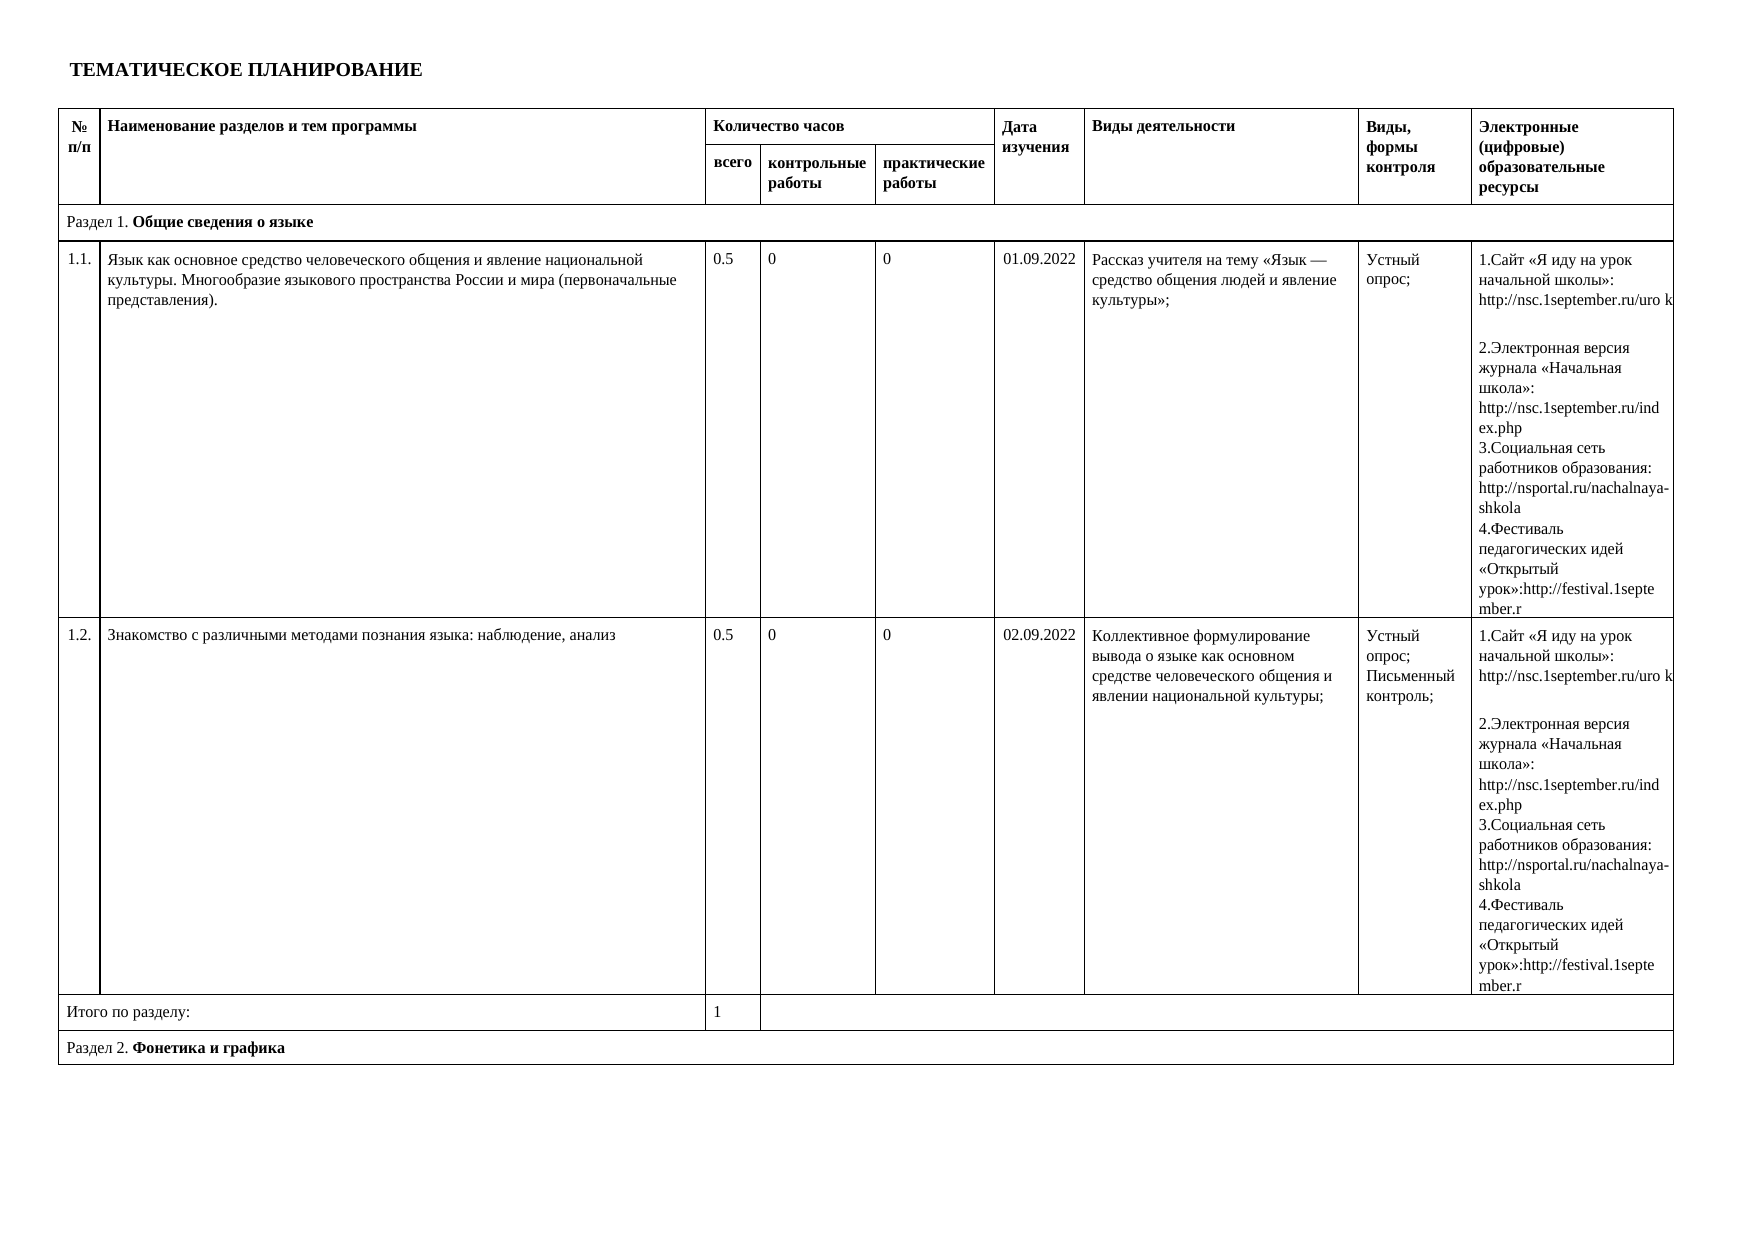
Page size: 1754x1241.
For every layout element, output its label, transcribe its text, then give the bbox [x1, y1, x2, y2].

table_cell Устный опрос; Письменный контроль; [1359, 618, 1471, 993]
table_cell Итого по разделу: [59, 995, 705, 1030]
table_header Виды, формы контроля [1359, 109, 1471, 204]
table_cell 0 [761, 242, 875, 617]
table_cell Устный опрос; [1359, 242, 1471, 617]
table_cell [761, 995, 1673, 1030]
table_cell 1.Сайт «Я иду на урок начальной школы»: http://nsc.1september.ru/uro k 2.Электронная версия журнала «Начальная школа»: http://nsc.1september.ru/ind ex.php 3.Социальная сеть работников образования: http://nsportal.ru/nachalnaya-shkola 4.Фестиваль педагогических идей «Открытый урок»:http://festival.1septe mber.r [1472, 242, 1673, 617]
table_cell контрольные работы [761, 145, 875, 204]
table_header № п/п [59, 109, 99, 204]
table_cell Знакомство с различными методами познания языка: наблюдение, анализ [101, 618, 705, 993]
table_cell 0.5 [706, 242, 760, 617]
table_cell 1.Сайт «Я иду на урок начальной школы»: http://nsc.1september.ru/uro k 2.Электронная версия журнала «Начальная школа»: http://nsc.1september.ru/ind ex.php 3.Социальная сеть работников образования: http://nsportal.ru/nachalnaya-shkola 4.Фестиваль педагогических идей «Открытый урок»:http://festival.1septe mber.r [1472, 618, 1673, 993]
table_cell 1.2. [59, 618, 99, 993]
table_cell 01.09.2022 [995, 242, 1084, 617]
table_cell 0 [761, 618, 875, 993]
table_cell 0.5 [706, 618, 760, 993]
table_header Количество часов [706, 109, 994, 144]
text ТЕМАТИЧЕСКОЕ ПЛАНИРОВАНИЕ [69, 59, 1687, 81]
table_header Электронные (цифровые) образовательные ресурсы [1472, 109, 1673, 204]
table_cell Раздел 2. Фонетика и графика [59, 1031, 1673, 1064]
table_cell всего [706, 145, 760, 204]
table_cell 1 [706, 995, 760, 1030]
table_cell 1.1. [59, 242, 99, 617]
table_cell 02.09.2022 [995, 618, 1084, 993]
table_cell 0 [876, 618, 994, 993]
table_cell практические работы [876, 145, 994, 204]
table_cell 0 [876, 242, 994, 617]
table_header Дата изучения [995, 109, 1084, 204]
table_header Виды деятельности [1085, 109, 1358, 204]
table_cell Раздел 1. Общие сведения о языке [59, 205, 1673, 240]
table_cell Коллективное форму​лирование вывода о языке как основном средстве человече​ского общения и явлении национальной культуры; [1085, 618, 1358, 993]
table_header Наименование разделов и тем программы [101, 109, 705, 204]
table_cell Язык как основное средство человеческого общения и явление национальной культуры. Многообразие языкового пространства России и мира (первоначальные представления). [101, 242, 705, 617]
table_cell Рассказ учителя на тему «Язык —средство общения людей и явление культуры»; [1085, 242, 1358, 617]
